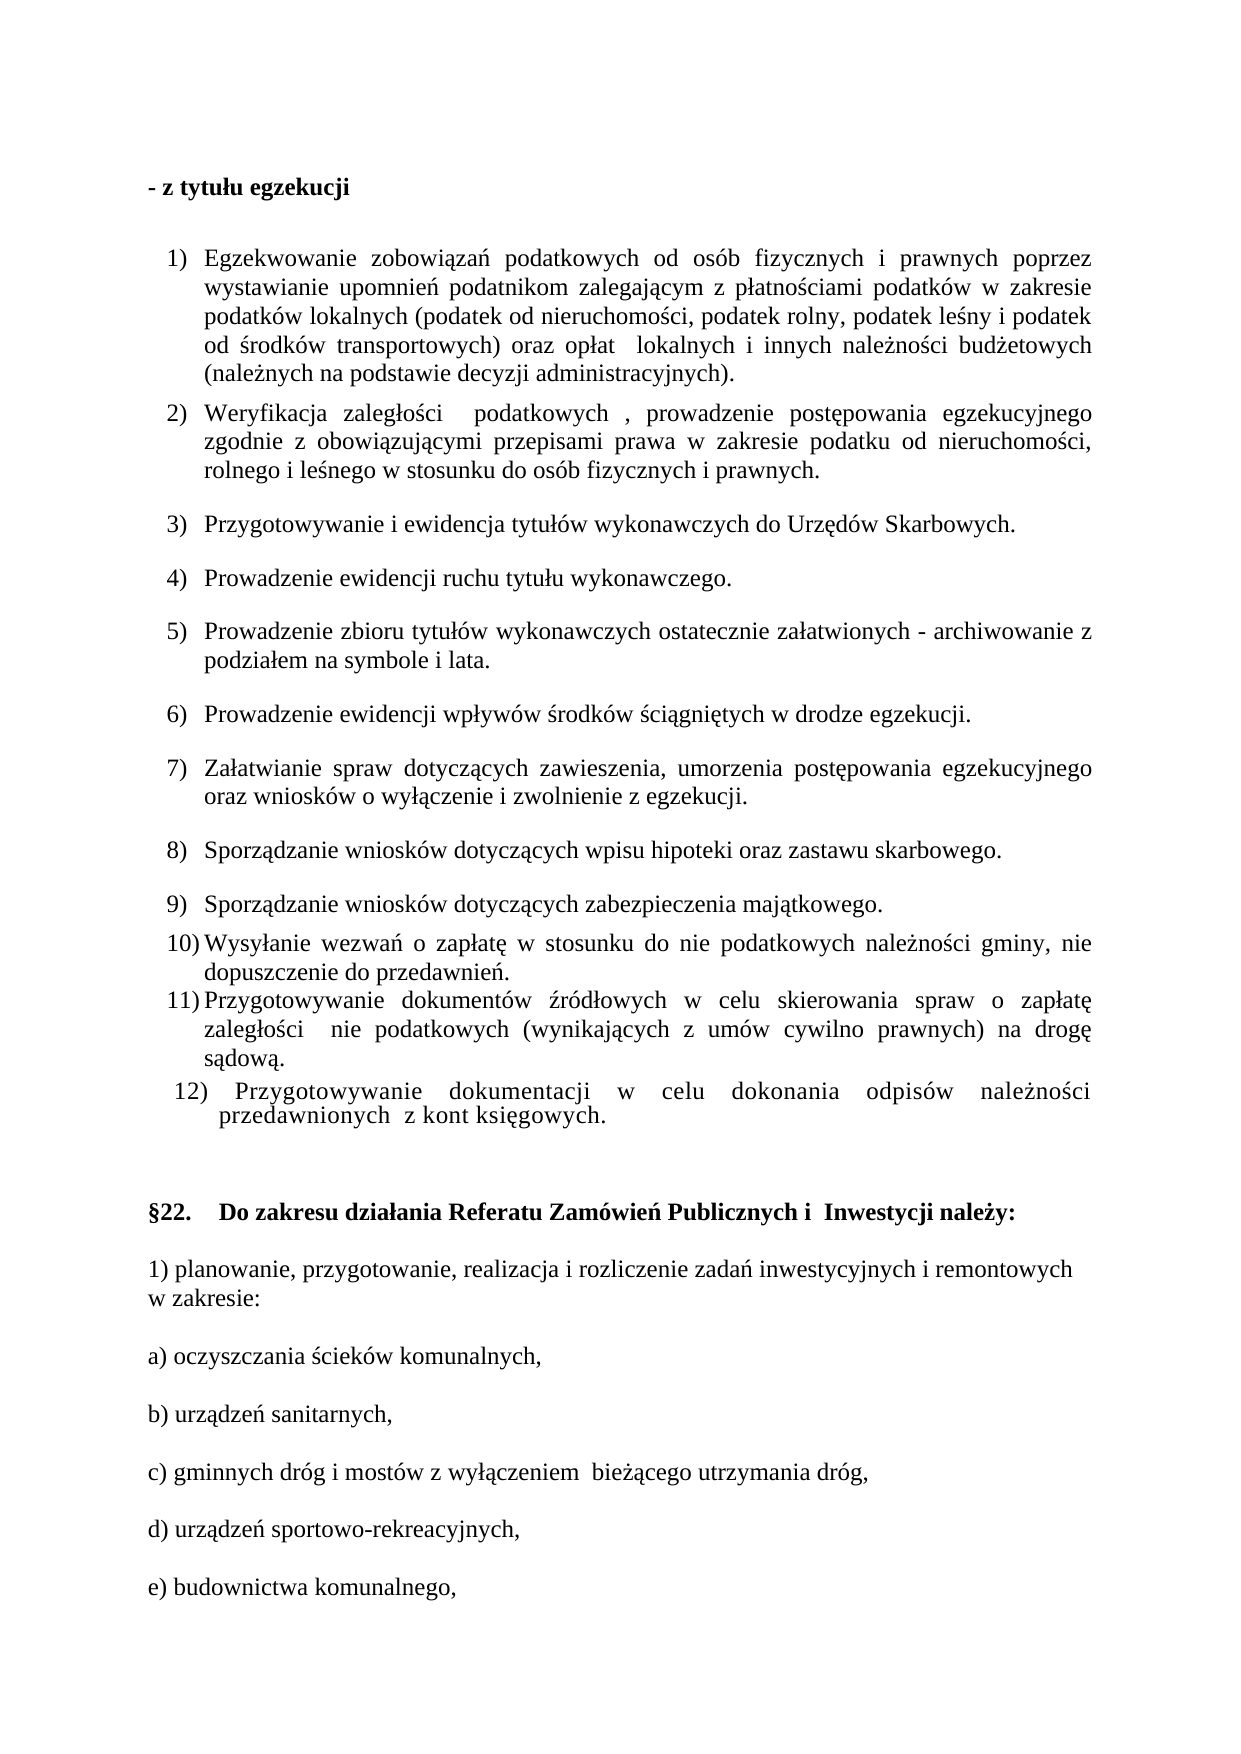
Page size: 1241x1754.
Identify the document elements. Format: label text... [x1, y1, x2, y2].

list Egzekwowanie zobowiązań podatkowych od osób fizycznych i prawnych poprzez wystawianie upomnień podatnikom zalegającym z płatnościami podatków w zakresie podatków lokalnych (podatek od nieruchomości, podatek rolny, podatek leśny i podatek od środków transportowych) oraz opłat lokalnych i innych należności budżetowych (należnych na podstawie decyzji administracyjnych). [166, 243, 1093, 387]
list Sporządzanie wniosków dotyczących zabezpieczenia majątkowego. [166, 889, 1093, 918]
text a) oczyszczania ścieków komunalnych, [148, 1341, 1093, 1369]
text §22. Do zakresu działania Referatu Zamówień Publicznych i Inwestycji należy: [148, 1201, 1093, 1225]
list Wysyłanie wezwań o zapłatę w stosunku do nie podatkowych należności gminy, nie dopuszczenie do przedawnień. [166, 928, 1093, 986]
list Weryfikacja zaległości podatkowych , prowadzenie postępowania egzekucyjnego zgodnie z obowiązującymi przepisami prawa w zakresie podatku od nieruchomości, rolnego i leśnego w stosunku do osób fizycznych i prawnych. [166, 398, 1093, 484]
text e) budownictwa komunalnego, [148, 1572, 1093, 1601]
list Prowadzenie ewidencji ruchu tytułu wykonawczego. [166, 563, 1093, 591]
list Prowadzenie ewidencji wpływów środków ściągniętych w drodze egzekucji. [166, 699, 1093, 728]
text - z tytułu egzekucji [148, 172, 1093, 200]
list Prowadzenie zbioru tytułów wykonawczych ostatecznie załatwionych - archiwowanie z podziałem na symbole i lata. [166, 616, 1093, 674]
list Załatwianie spraw dotyczących zawieszenia, umorzenia postępowania egzekucyjnego oraz wniosków o wyłączenie i zwolnienie z egzekucji. [166, 753, 1093, 810]
list Przygotowywanie i ewidencja tytułów wykonawczych do Urzędów Skarbowych. [166, 509, 1093, 538]
text 12) Przygotowywanie dokumentacji w celu dokonania odpisów należności przedawnionych z kont księgowych. [148, 1080, 1093, 1128]
text 1) planowanie, przygotowanie, realizacja i rozliczenie zadań inwestycyjnych i remontowych w zakresie: [148, 1254, 1093, 1312]
text d) urządzeń sportowo-rekreacyjnych, [148, 1514, 1093, 1543]
list Sporządzanie wniosków dotyczących wpisu hipoteki oraz zastawu skarbowego. [166, 835, 1093, 864]
text b) urządzeń sanitarnych, [148, 1399, 1093, 1427]
list Przygotowywanie dokumentów źródłowych w celu skierowania spraw o zapłatę zaległości nie podatkowych (wynikających z umów cywilno prawnych) na drogę sądową. [166, 986, 1093, 1072]
text c) gminnych dróg i mostów z wyłączeniem bieżącego utrzymania dróg, [148, 1457, 1093, 1485]
